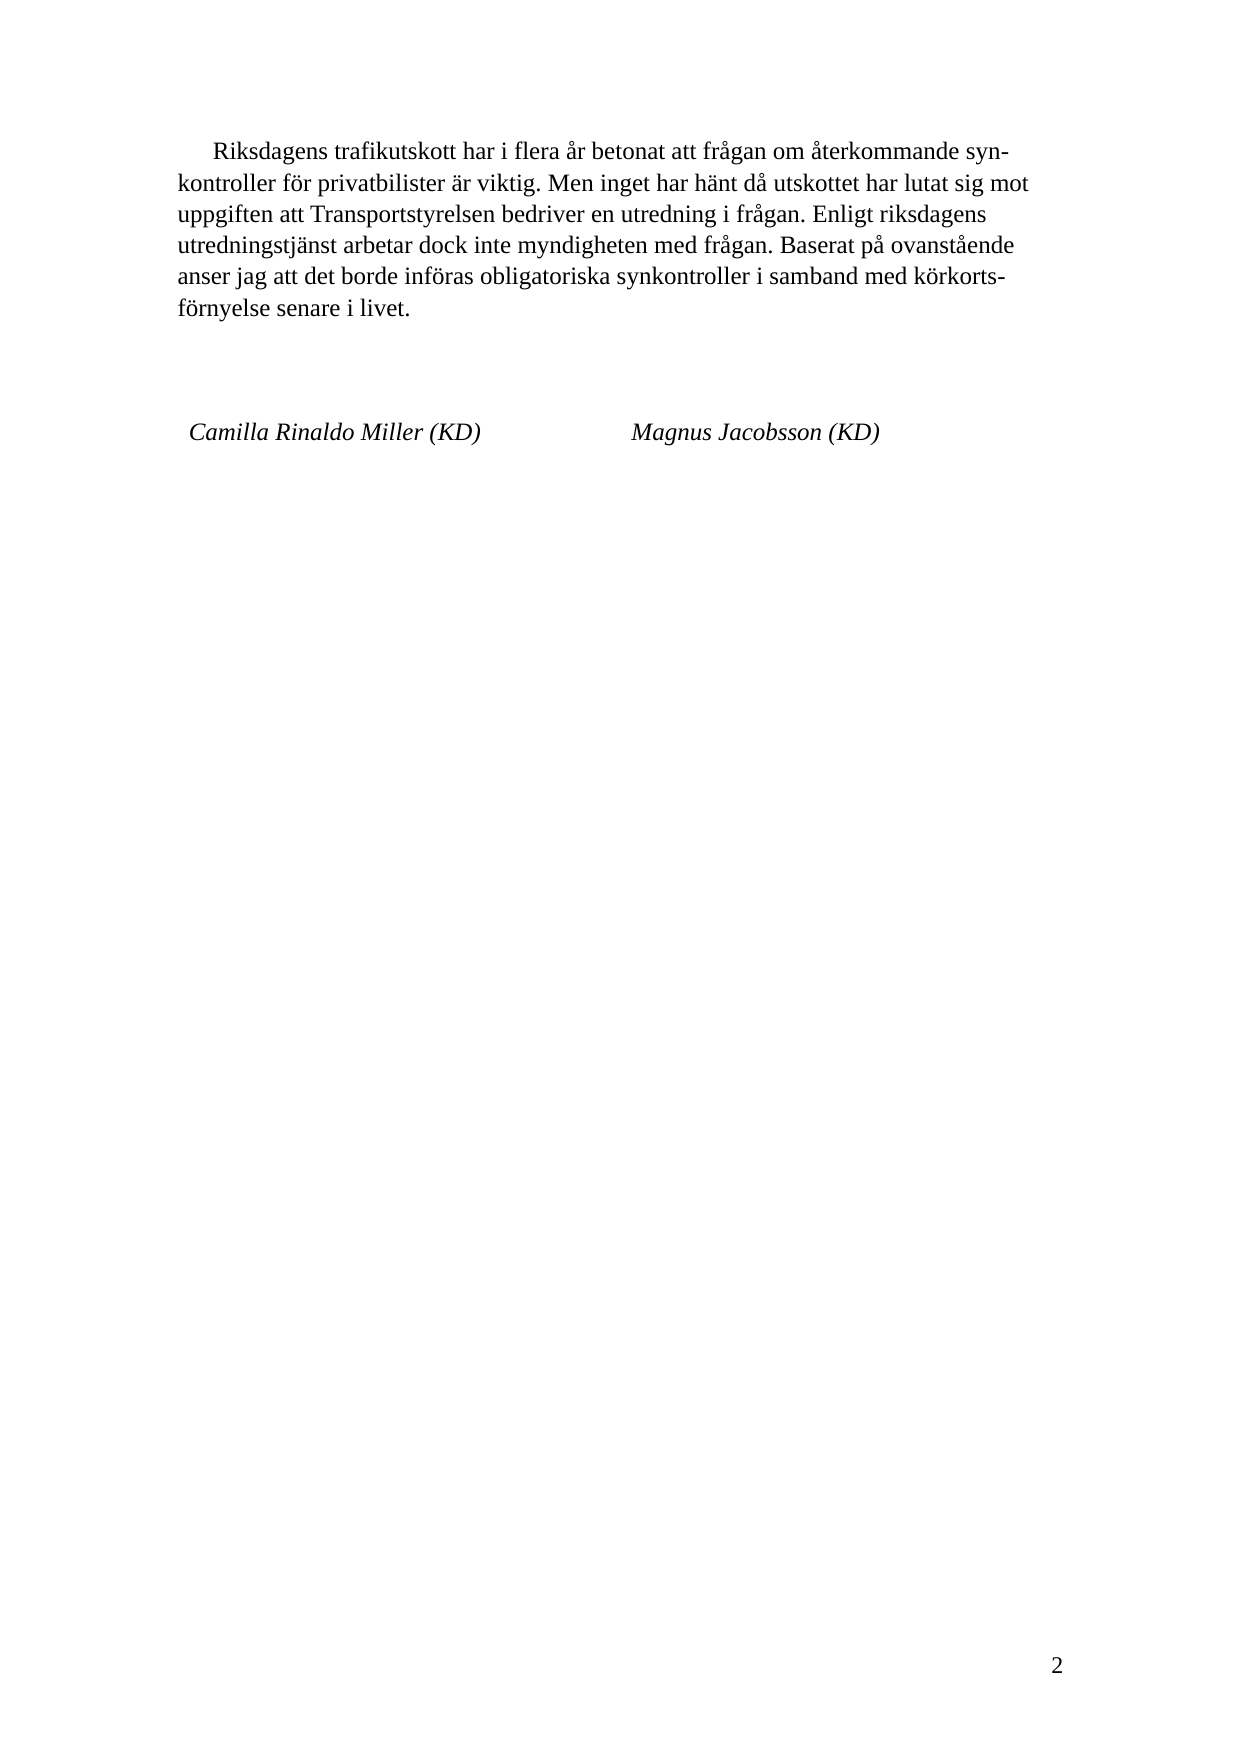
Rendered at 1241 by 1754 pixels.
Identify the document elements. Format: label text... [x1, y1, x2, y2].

text Riksdagens trafikutskott har i flera år betonat att frågan om återkommande synkontroller för privatbilister är viktig. Men inget har hänt då utskottet har lutat sig mot uppgiften att Transportstyrelsen bedriver en utredning i frågan. Enligt riksdagens utredningstjänst arbetar dock inte myndigheten med frågan. Baserat på ovanstående anser jag att det borde införas obligatoriska synkontroller i samband med körkortsförnyelse senare i livet. [177, 134, 1063, 321]
table_header Magnus Jacobsson (KD) [620, 384, 1063, 453]
table_header Camilla Rinaldo Miller (KD) [177, 384, 620, 453]
